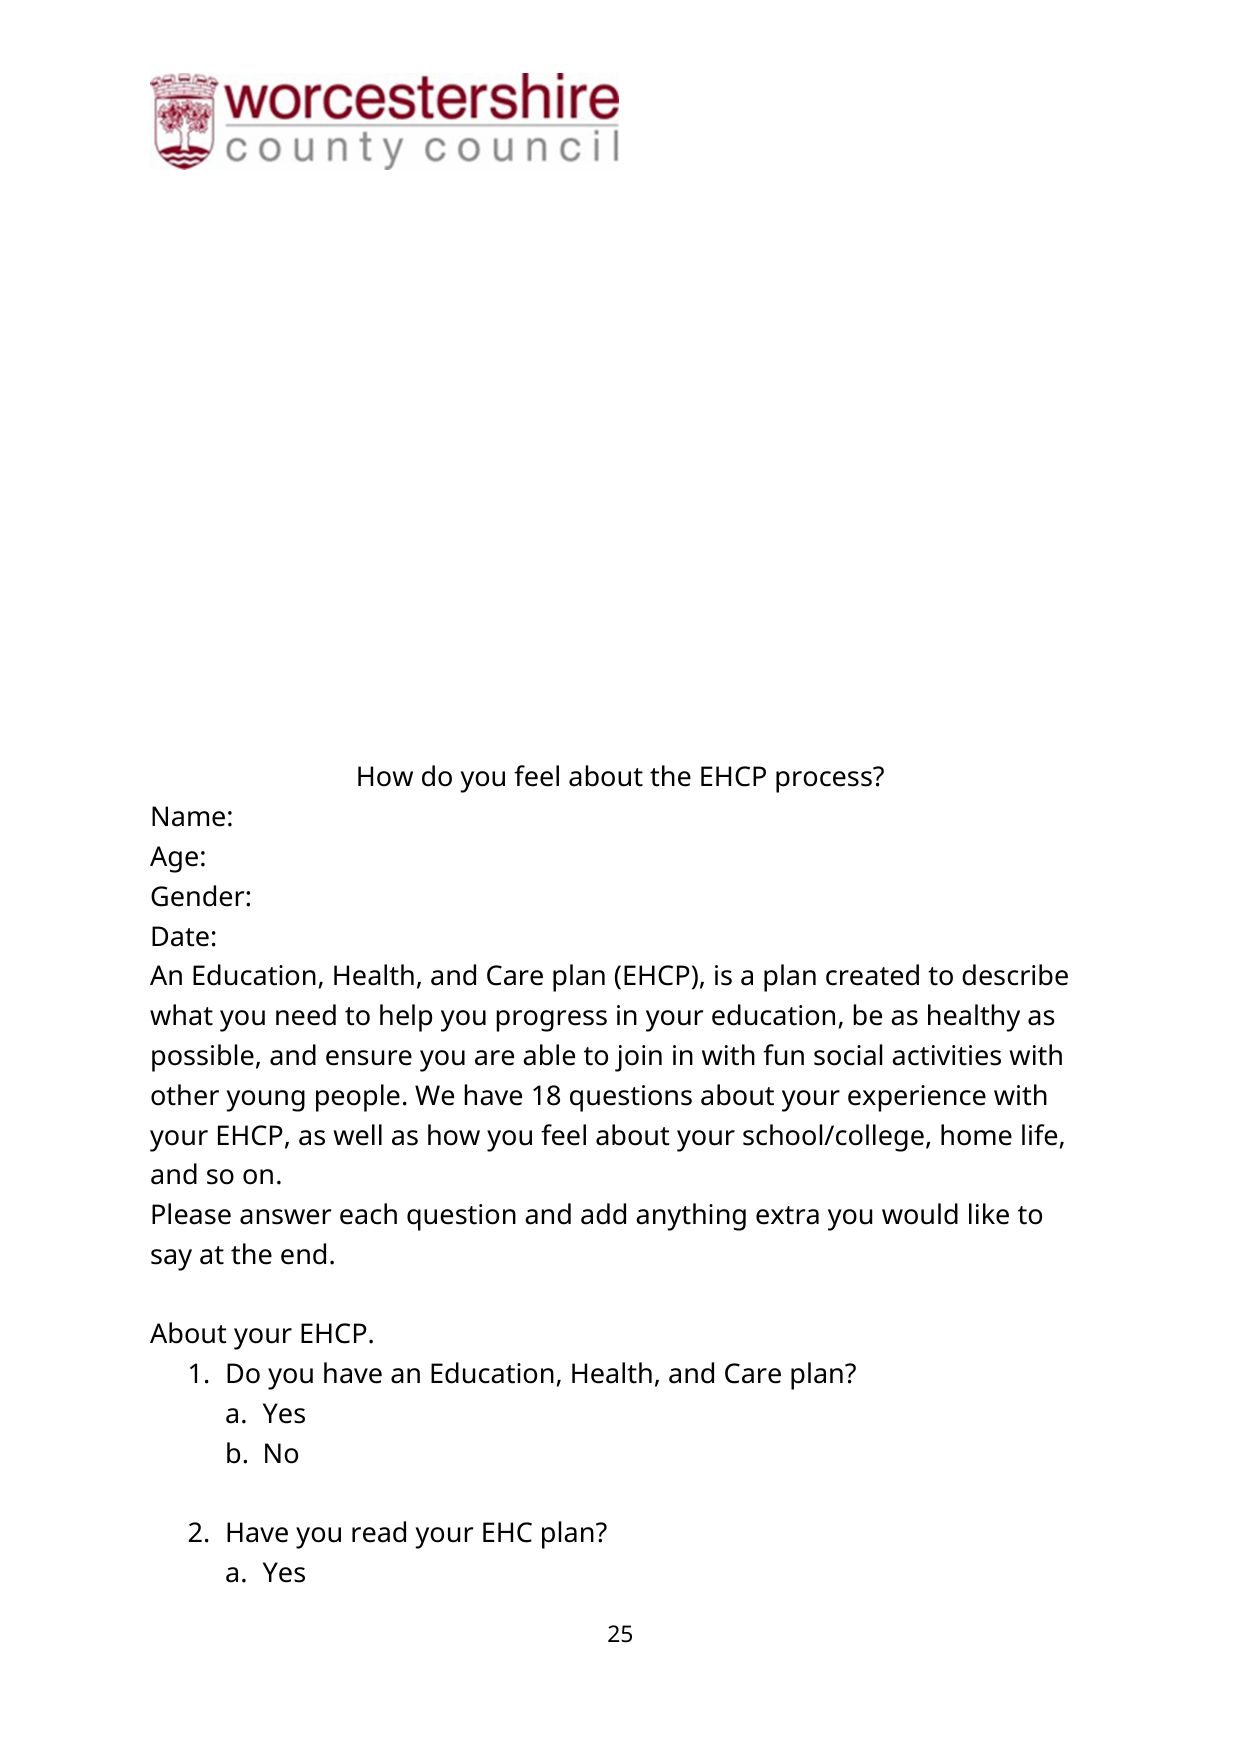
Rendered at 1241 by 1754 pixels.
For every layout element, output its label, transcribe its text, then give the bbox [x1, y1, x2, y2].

list Have you read your EHC plan? [187, 1514, 1090, 1551]
text Age: [150, 837, 1090, 874]
text An Education, Health, and Care plan (EHCP), is a plan created to describe what you need to help you progress in your education, be as healthy as possible, and ensure you are able to join in with fun social activities with other young people. We have 18 questions about your experience with your EHCP, as well as how you feel about your school/college, home life, and so on. [150, 957, 1090, 1193]
list Yes [225, 1394, 1090, 1431]
text About your EHCP. [150, 1315, 1090, 1352]
text Date: [150, 917, 1090, 954]
list No [225, 1434, 1090, 1471]
text Name: [150, 798, 1090, 834]
picture [150, 73, 619, 170]
text How do you feel about the EHCP process? [150, 758, 1090, 795]
list Do you have an Education, Health, and Care plan? [187, 1355, 1090, 1392]
text Gender: [150, 877, 1090, 914]
text Please answer each question and add anything extra you would like to say at the end. [150, 1196, 1090, 1272]
list Yes [225, 1554, 1090, 1591]
